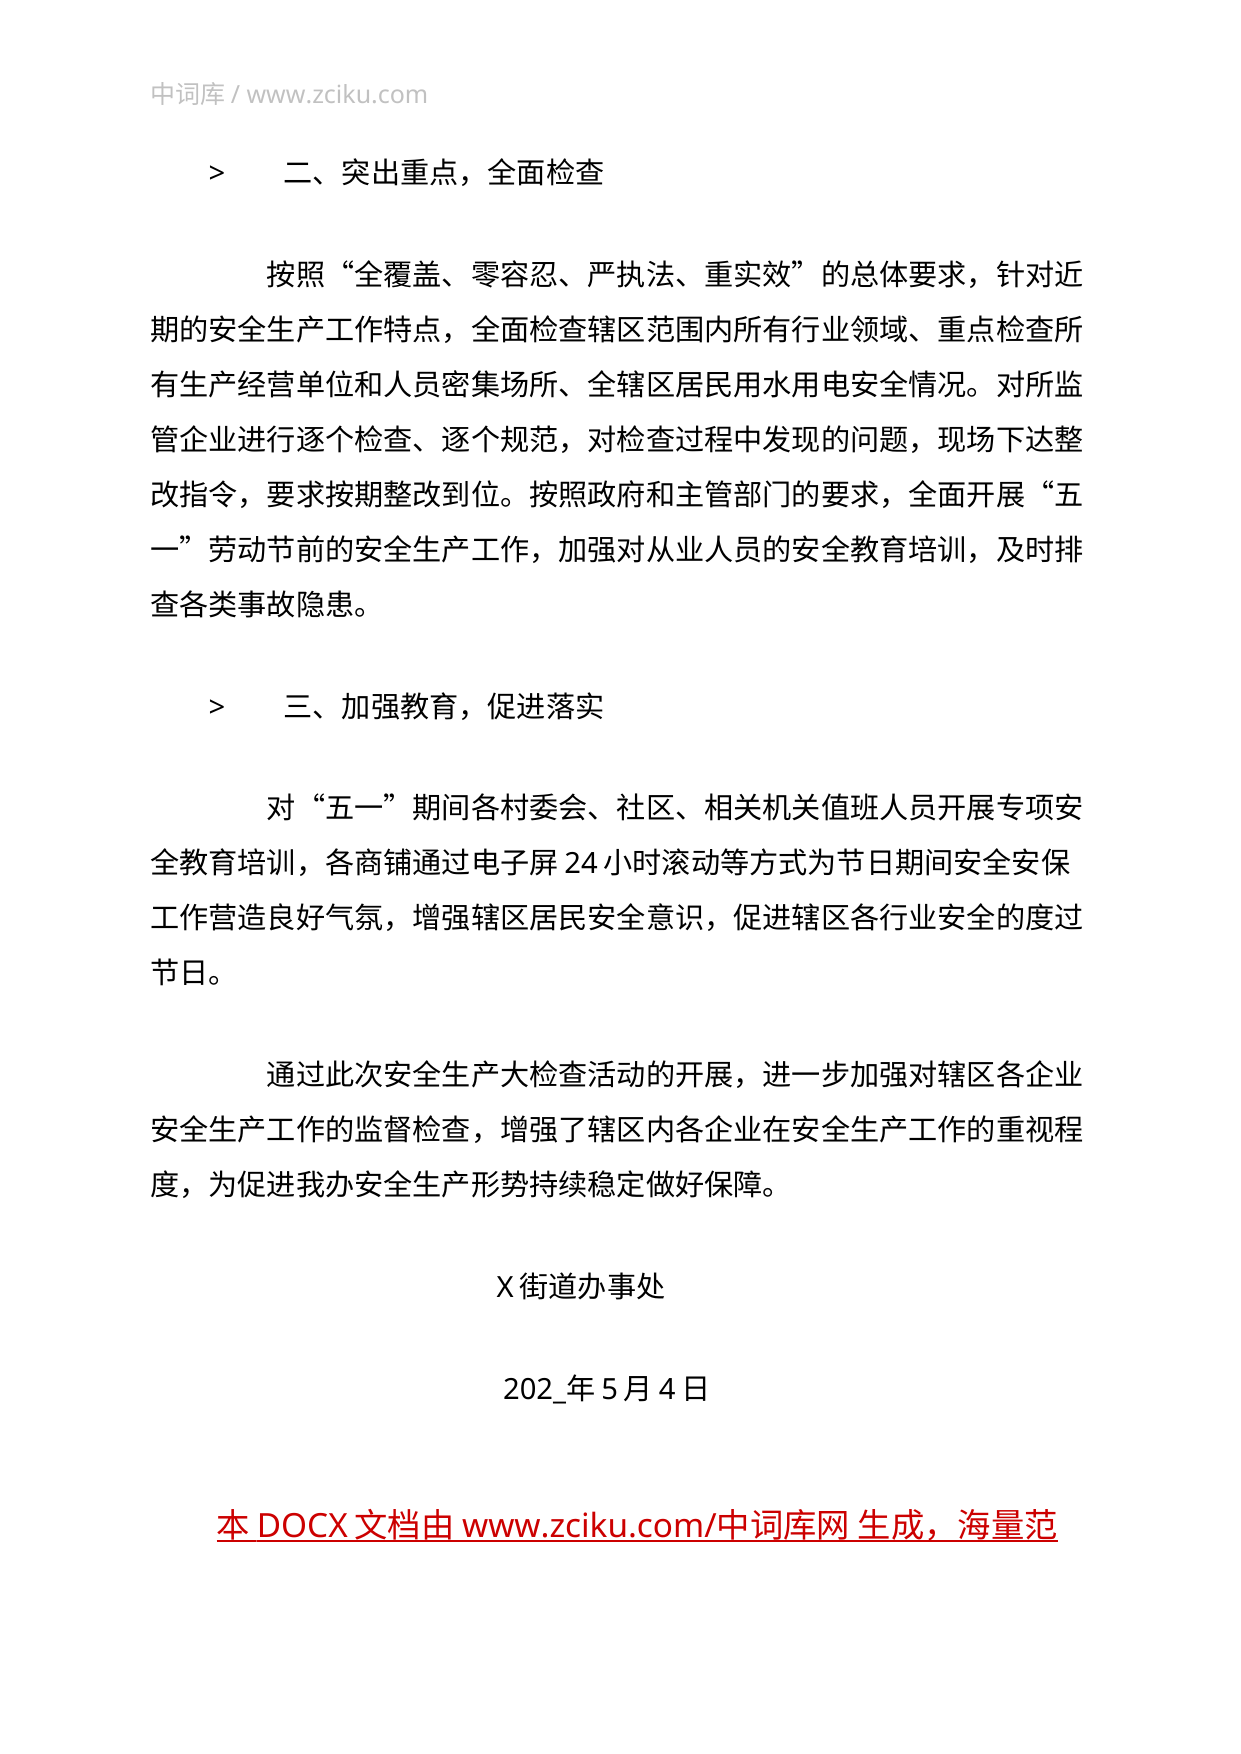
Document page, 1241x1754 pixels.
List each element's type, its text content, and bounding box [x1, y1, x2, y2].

text 对“五一”期间各村委会、社区、相关机关值班人员开展专项安全教育培训，各商铺通过电子屏24小时滚动等方式为节日期间安全安保工作营造良好气氛，增强辖区居民安全意识，促进辖区各行业安全的度过节日。 [150, 785, 1090, 992]
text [150, 1498, 1090, 1547]
text > 三、加强教育，促进落实 [150, 683, 1090, 726]
text > 二、突出重点，全面检查 [150, 150, 1090, 192]
text 按照“全覆盖、零容忍、严执法、重实效”的总体要求，针对近期的安全生产工作特点，全面检查辖区范围内所有行业领域、重点检查所有生产经营单位和人员密集场所、全辖区居民用水用电安全情况。对所监管企业进行逐个检查、逐个规范，对检查过程中发现的问题，现场下达整改指令，要求按期整改到位。按照政府和主管部门的要求，全面开展“五一”劳动节前的安全生产工作，加强对从业人员的安全教育培训，及时排查各类事故隐患。 [150, 252, 1090, 624]
text X街道办事处 [150, 1263, 1090, 1306]
text 202_年5月4日 [150, 1365, 1090, 1408]
text 通过此次安全生产大检查活动的开展，进一步加强对辖区各企业安全生产工作的监督检查，增强了辖区内各企业在安全生产工作的重视程度，为促进我办安全生产形势持续稳定做好保障。 [150, 1052, 1090, 1204]
